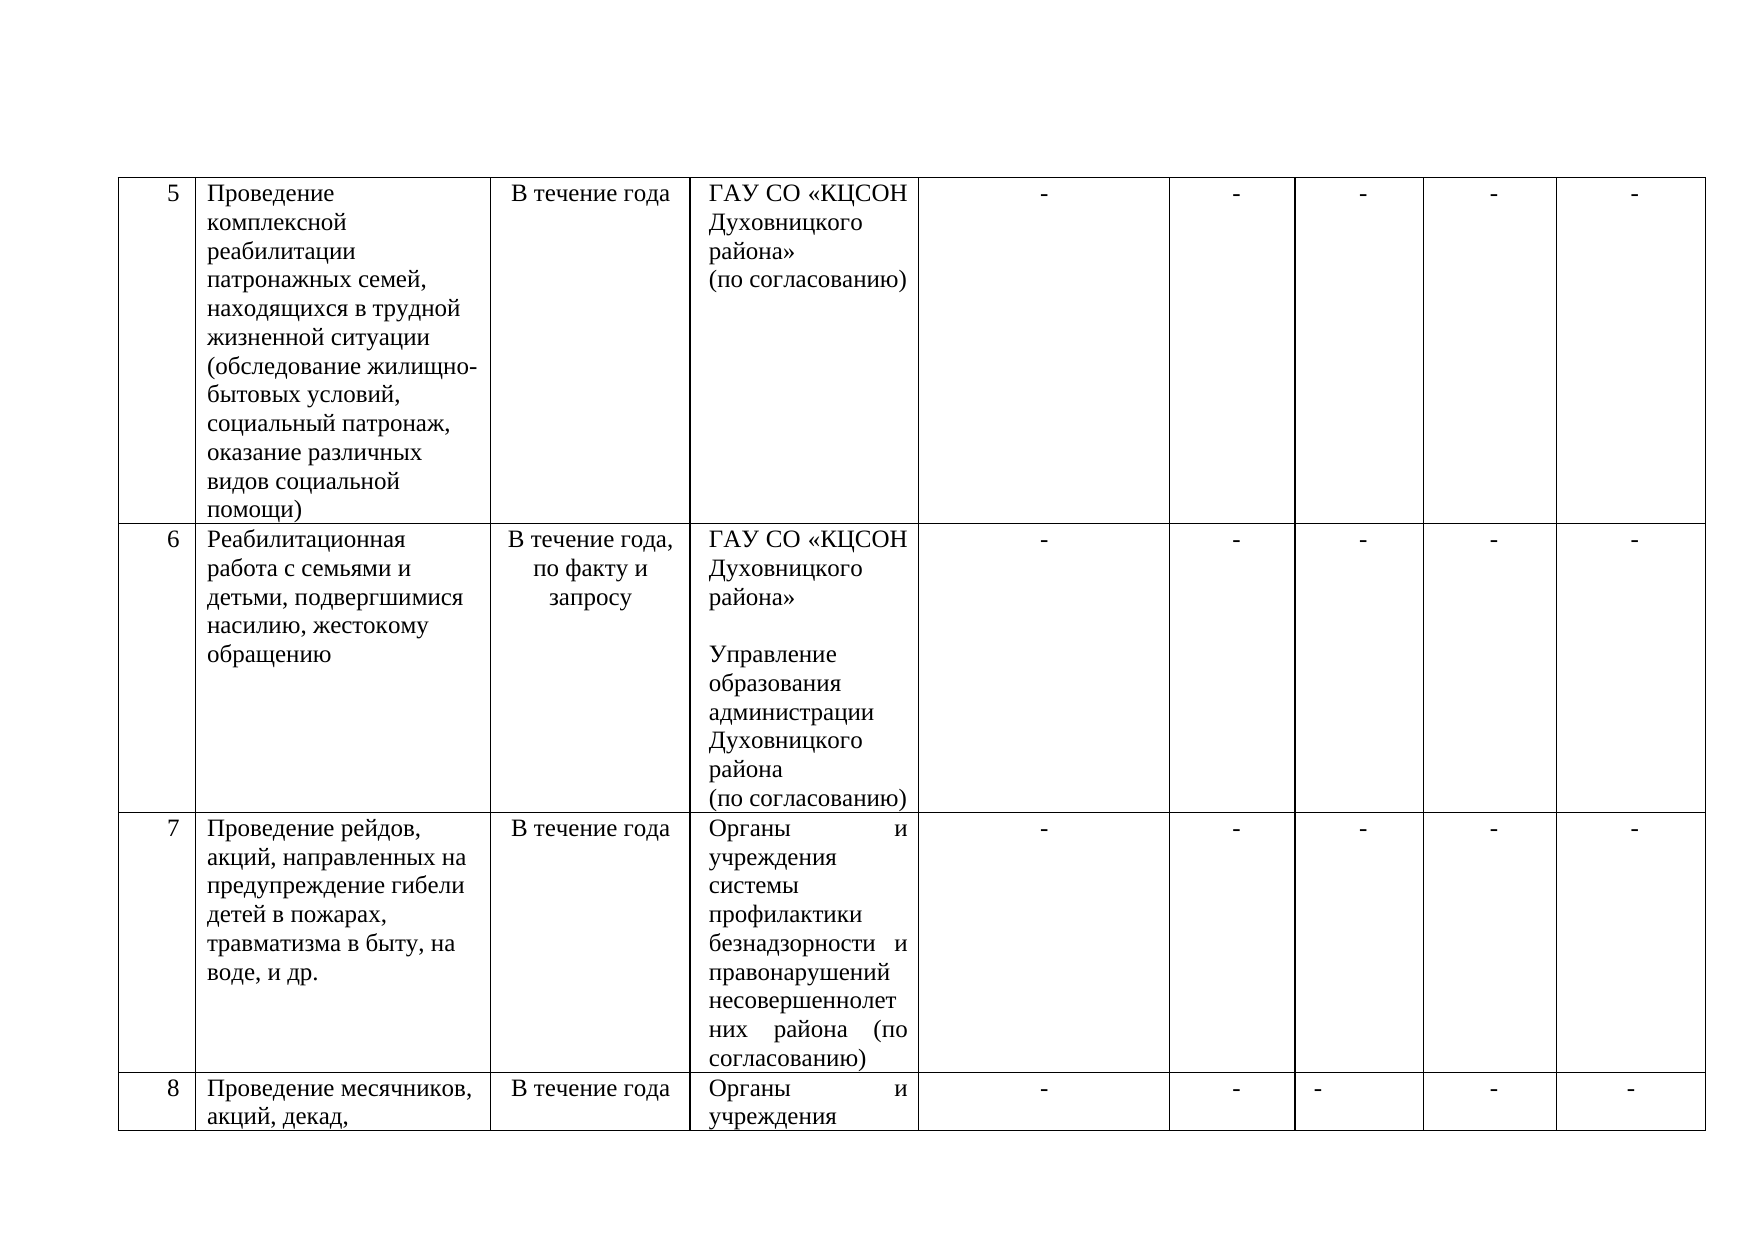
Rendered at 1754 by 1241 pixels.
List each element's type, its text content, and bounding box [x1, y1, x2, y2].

table_cell - [919, 813, 1169, 1072]
table_cell 6 [119, 524, 195, 812]
table_cell - [1557, 524, 1705, 812]
table_cell 8 [119, 1073, 195, 1130]
table_cell - [1296, 1073, 1423, 1130]
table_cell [196, 1073, 490, 1130]
table_cell ГАУ СО «КЦСОН Духовницкого района» Управление образования администрации Духовницкого района (по согласованию) [691, 524, 918, 812]
table_cell ГАУ СО «КЦСОН Духовницкого района» (по согласованию) [691, 178, 918, 523]
table_cell - [1557, 1073, 1705, 1130]
table_cell - [1424, 178, 1556, 523]
table_cell 7 [119, 813, 195, 1072]
table_cell - [1424, 524, 1556, 812]
table_cell - [1170, 1073, 1294, 1130]
table_cell В течение года [491, 178, 689, 523]
table_cell - [919, 178, 1169, 523]
table_cell - [1170, 178, 1294, 523]
table_cell - [1424, 813, 1556, 1072]
table_cell В течение года [491, 1073, 689, 1130]
table_cell Проведение рейдов, акций, направленных на предупреждение гибели детей в пожарах, травматизма в быту, на воде, и др. [196, 813, 490, 1072]
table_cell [691, 1073, 918, 1130]
table_cell - [1557, 813, 1705, 1072]
table_cell - [1170, 524, 1294, 812]
table_cell - [1557, 178, 1705, 523]
table_cell В течение года, по факту и запросу [491, 524, 689, 812]
table_cell - [919, 1073, 1169, 1130]
table_cell Органы и учреждения системы профилактики безнадзорности и правонарушений несовершеннолетних района (по согласованию) [691, 813, 918, 1072]
table_cell 5 [119, 178, 195, 523]
table_cell - [919, 524, 1169, 812]
table_cell - [1296, 524, 1423, 812]
table_cell - [1296, 813, 1423, 1072]
table_cell - [1296, 178, 1423, 523]
table_cell В течение года [491, 813, 689, 1072]
table_cell Реабилитационная работа с семьями и детьми, подвергшимися насилию, жестокому обращению [196, 524, 490, 812]
table_cell Проведение комплексной реабилитации патронажных семей, находящихся в трудной жизненной ситуации (обследование жилищно-бытовых условий, социальный патронаж, оказание различных видов социальной помощи) [196, 178, 490, 523]
table_cell - [1170, 813, 1294, 1072]
table_cell - [1424, 1073, 1556, 1130]
